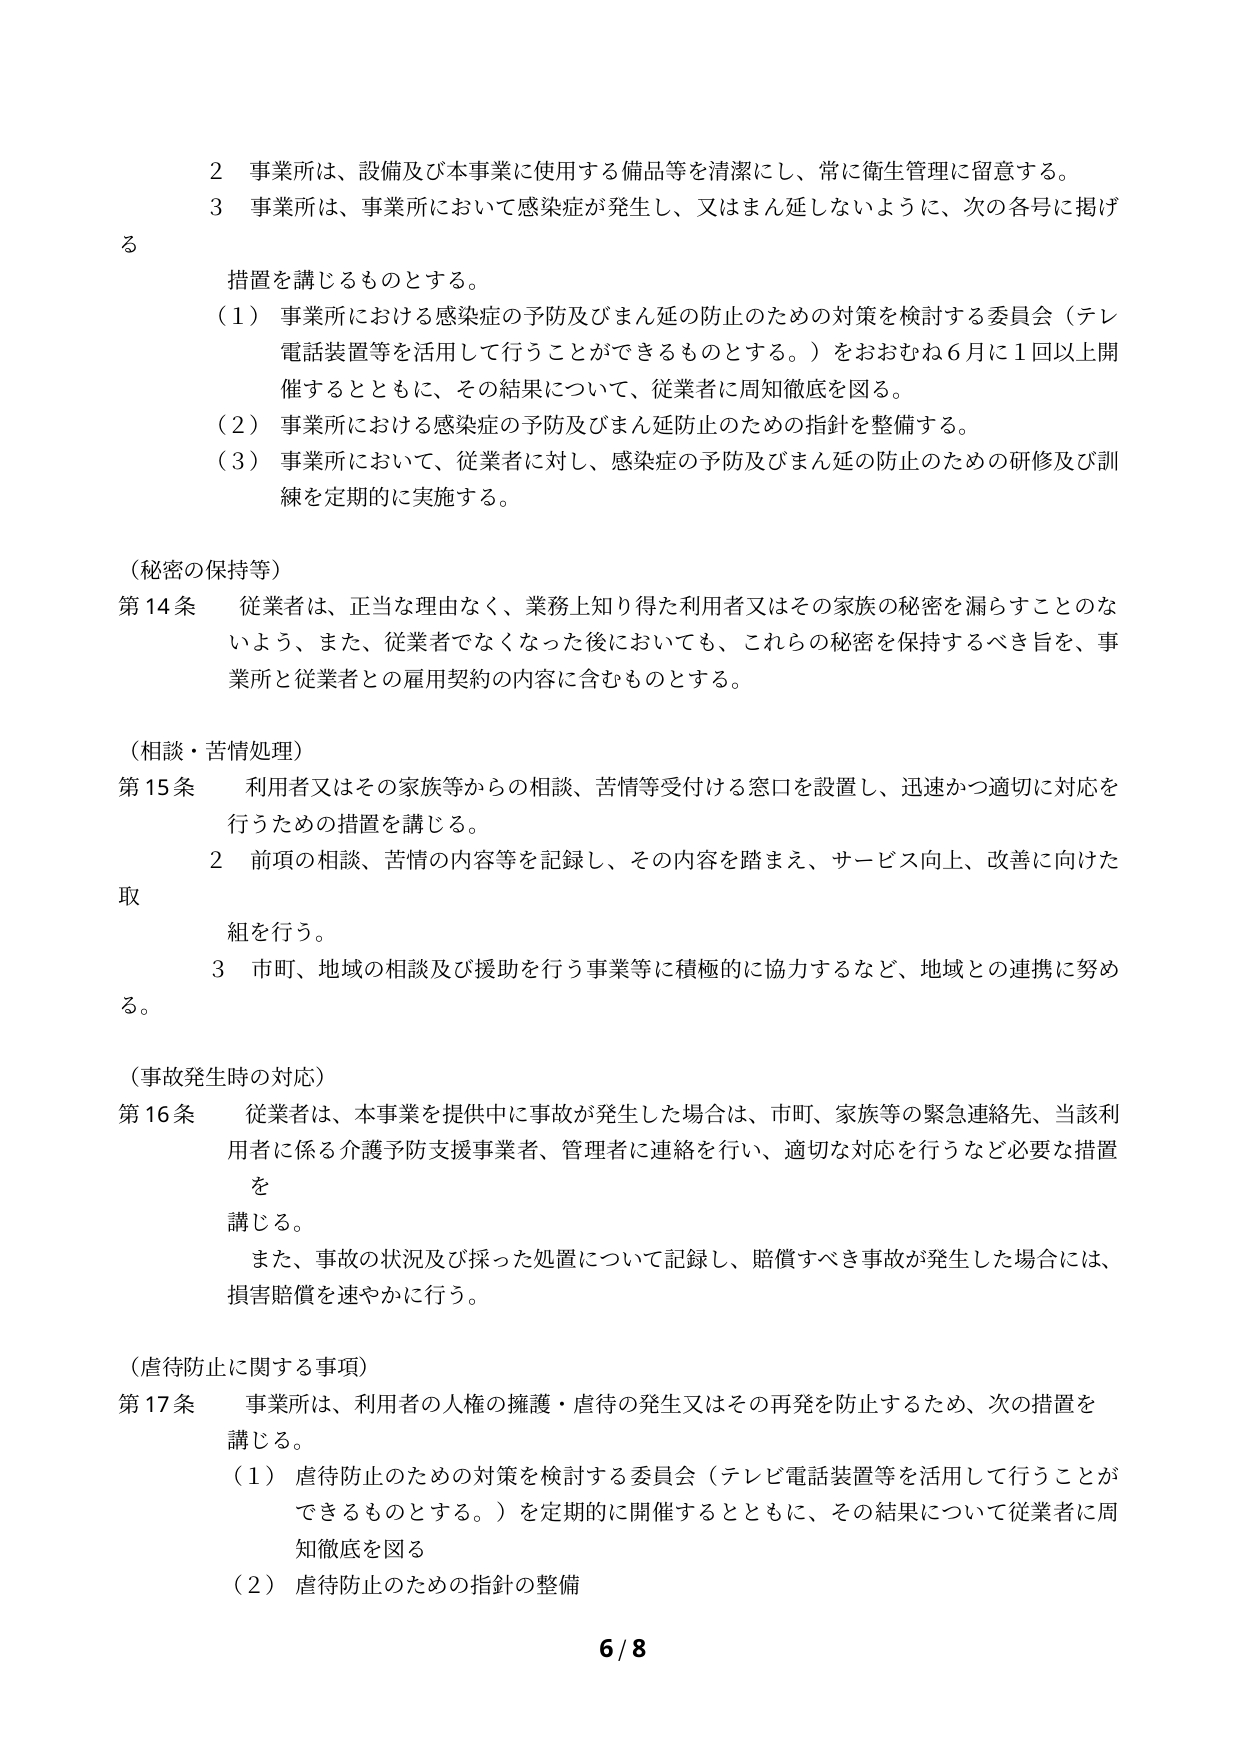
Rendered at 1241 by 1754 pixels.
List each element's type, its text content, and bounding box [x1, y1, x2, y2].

text （事故発生時の対応） [118, 1058, 1122, 1094]
text 第17条 事業所は、利用者の人権の擁護・虐待の発生又はその再発を防止するため、次の措置を [118, 1384, 1122, 1421]
text （虐待防止に関する事項） [118, 1348, 1122, 1384]
text 措置を講じるものとする。 [118, 261, 1122, 297]
list 事業所における感染症の予防及びまん延の防止のための対策を検討する委員会（テレ電話装置等を活用して行うことができるものとする。）をおおむね６月に１回以上開催するとともに、その結果について、従業者に周知徹底を図る。 [206, 297, 1122, 406]
text 第14条 従業者は、正当な理由なく、業務上知り得た利用者又はその家族の秘密を漏らすことのないよう、また、従業者でなくなった後においても、これらの秘密を保持するべき旨を、事業所と従業者との雇用契約の内容に含むものとする。 [118, 587, 1122, 696]
text 損害賠償を速やかに行う。 [118, 1276, 1122, 1312]
text ３ 事業所は、事業所において感染症が発生し、又はまん延しないように、次の各号に掲げる [118, 188, 1122, 261]
list 虐待防止のための指針の整備 [222, 1566, 1122, 1602]
text 講じる。 [227, 1421, 1122, 1457]
text 講じる。 [227, 1203, 1122, 1239]
text 第16条 従業者は、本事業を提供中に事故が発生した場合は、市町、家族等の緊急連絡先、当該利 [118, 1094, 1122, 1131]
text ３ 市町、地域の相談及び援助を行う事業等に積極的に協力するなど、地域との連携に努める。 [118, 949, 1122, 1022]
text （相談・苦情処理） [118, 732, 1122, 768]
text 組を行う。 [118, 913, 1122, 949]
list 事業所における感染症の予防及びまん延防止のための指針を整備する。 [206, 406, 1122, 442]
text また、事故の状況及び採った処置について記録し、賠償すべき事故が発生した場合には、 [249, 1239, 1122, 1276]
text ２ 事業所は、設備及び本事業に使用する備品等を清潔にし、常に衛生管理に留意する。 [118, 152, 1122, 188]
text 用者に係る介護予防支援事業者、管理者に連絡を行い、適切な対応を行うなど必要な措置を [227, 1131, 1122, 1203]
text 第15条 利用者又はその家族等からの相談、苦情等受付ける窓口を設置し、迅速かつ適切に対応を [118, 768, 1122, 804]
text ２ 前項の相談、苦情の内容等を記録し、その内容を踏まえ、サービス向上、改善に向けた取 [118, 841, 1122, 913]
list 事業所において、従業者に対し、感染症の予防及びまん延の防止のための研修及び訓練を定期的に実施する。 [206, 442, 1122, 514]
text 行うための措置を講じる。 [227, 804, 1122, 841]
text （秘密の保持等） [118, 551, 1122, 587]
list 虐待防止のための対策を検討する委員会（テレビ電話装置等を活用して行うことができるものとする。）を定期的に開催するとともに、その結果について従業者に周知徹底を図る [222, 1457, 1122, 1566]
